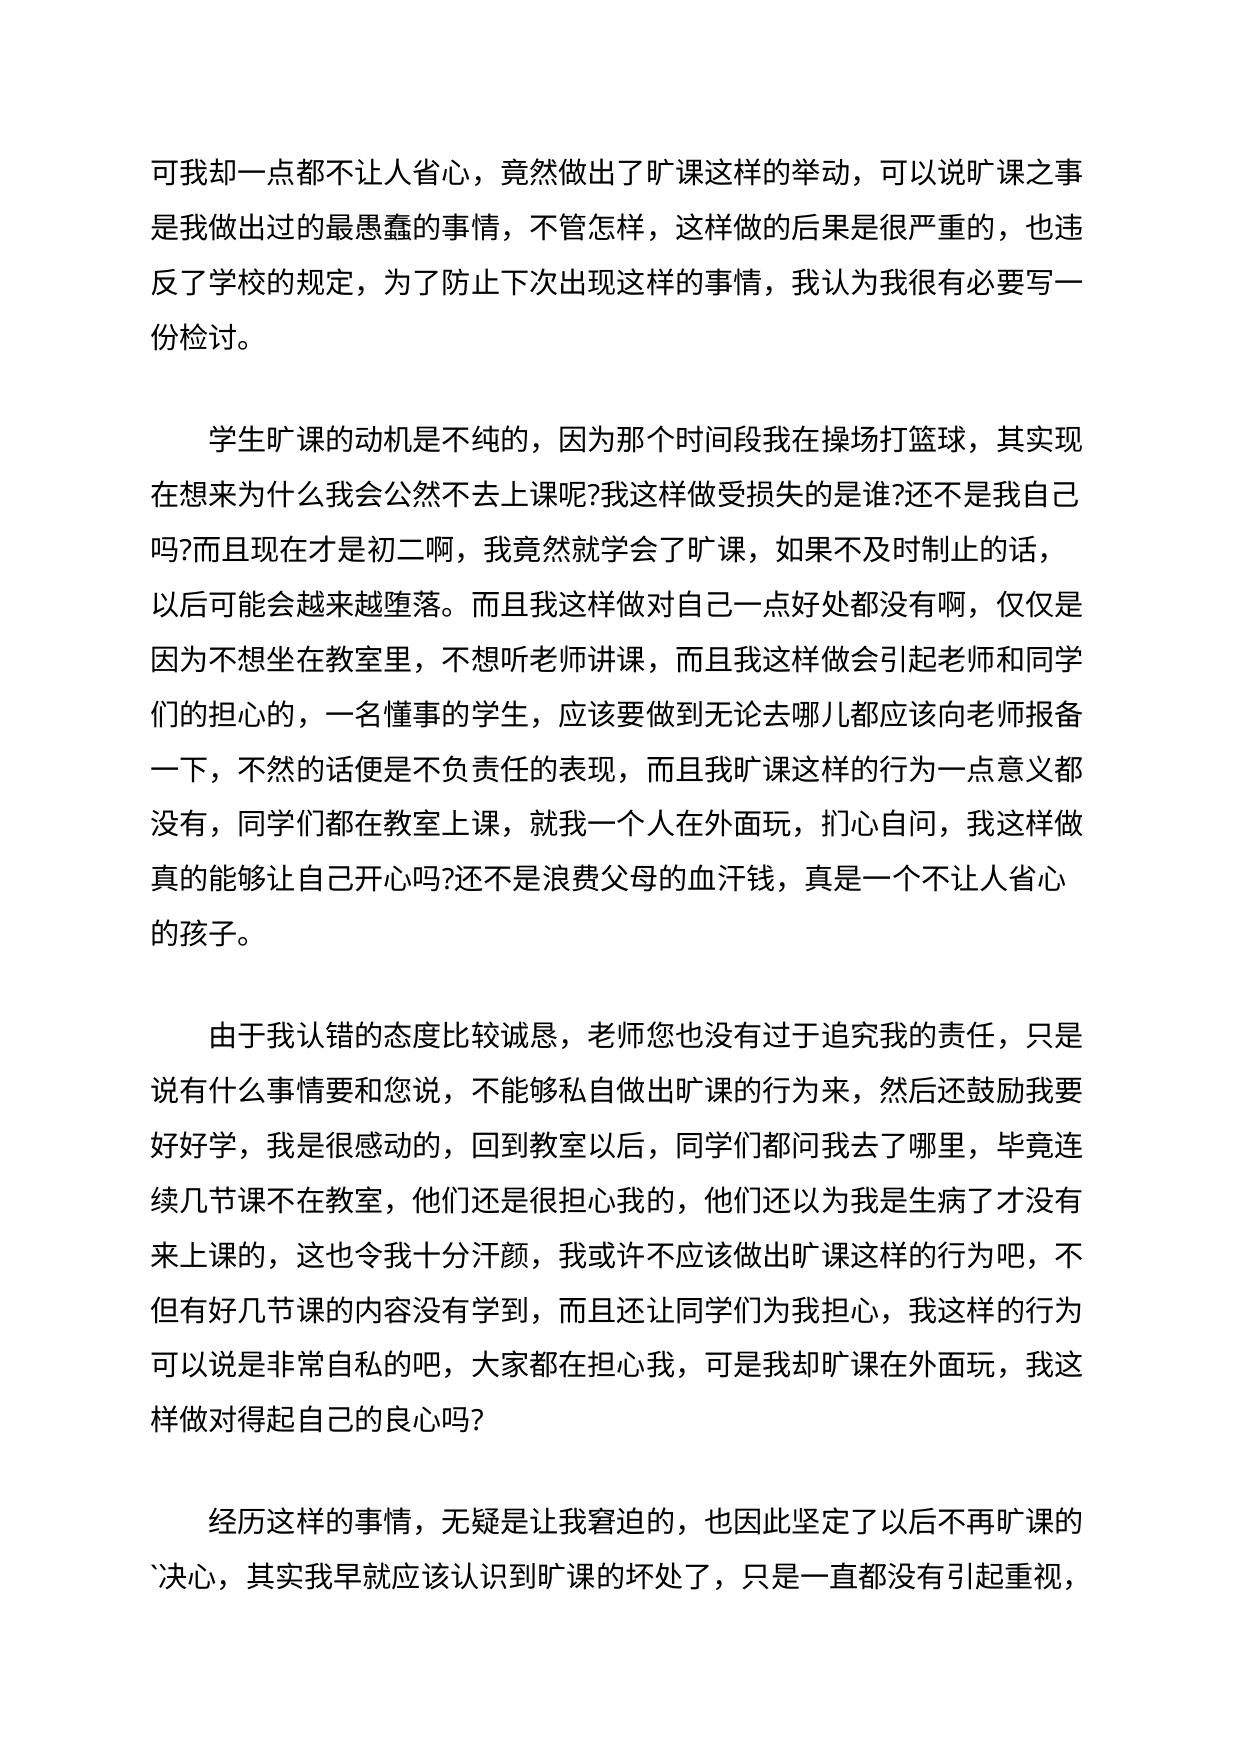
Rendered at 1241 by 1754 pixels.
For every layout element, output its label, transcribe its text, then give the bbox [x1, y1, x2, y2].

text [150, 1499, 1090, 1596]
text 学生旷课的动机是不纯的，因为那个时间段我在操场打篮球，其实现在想来为什么我会公然不去上课呢?我这样做受损失的是谁?还不是我自己吗?而且现在才是初二啊，我竟然就学会了旷课，如果不及时制止的话，以后可能会越来越堕落。而且我这样做对自己一点好处都没有啊，仅仅是因为不想坐在教室里，不想听老师讲课，而且我这样做会引起老师和同学们的担心的，一名懂事的学生，应该要做到无论去哪儿都应该向老师报备一下，不然的话便是不负责任的表现，而且我旷课这样的行为一点意义都没有，同学们都在教室上课，就我一个人在外面玩，扪心自问，我这样做真的能够让自己开心吗?还不是浪费父母的血汗钱，真是一个不让人省心的孩子。 [150, 416, 1090, 953]
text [150, 150, 1090, 357]
text 由于我认错的态度比较诚恳，老师您也没有过于追究我的责任，只是说有什么事情要和您说，不能够私自做出旷课的行为来，然后还鼓励我要好好学，我是很感动的，回到教室以后，同学们都问我去了哪里，毕竟连续几节课不在教室，他们还是很担心我的，他们还以为我是生病了才没有来上课的，这也令我十分汗颜，我或许不应该做出旷课这样的行为吧，不但有好几节课的内容没有学到，而且还让同学们为我担心，我这样的行为可以说是非常自私的吧，大家都在担心我，可是我却旷课在外面玩，我这样做对得起自己的良心吗? [150, 1013, 1090, 1439]
